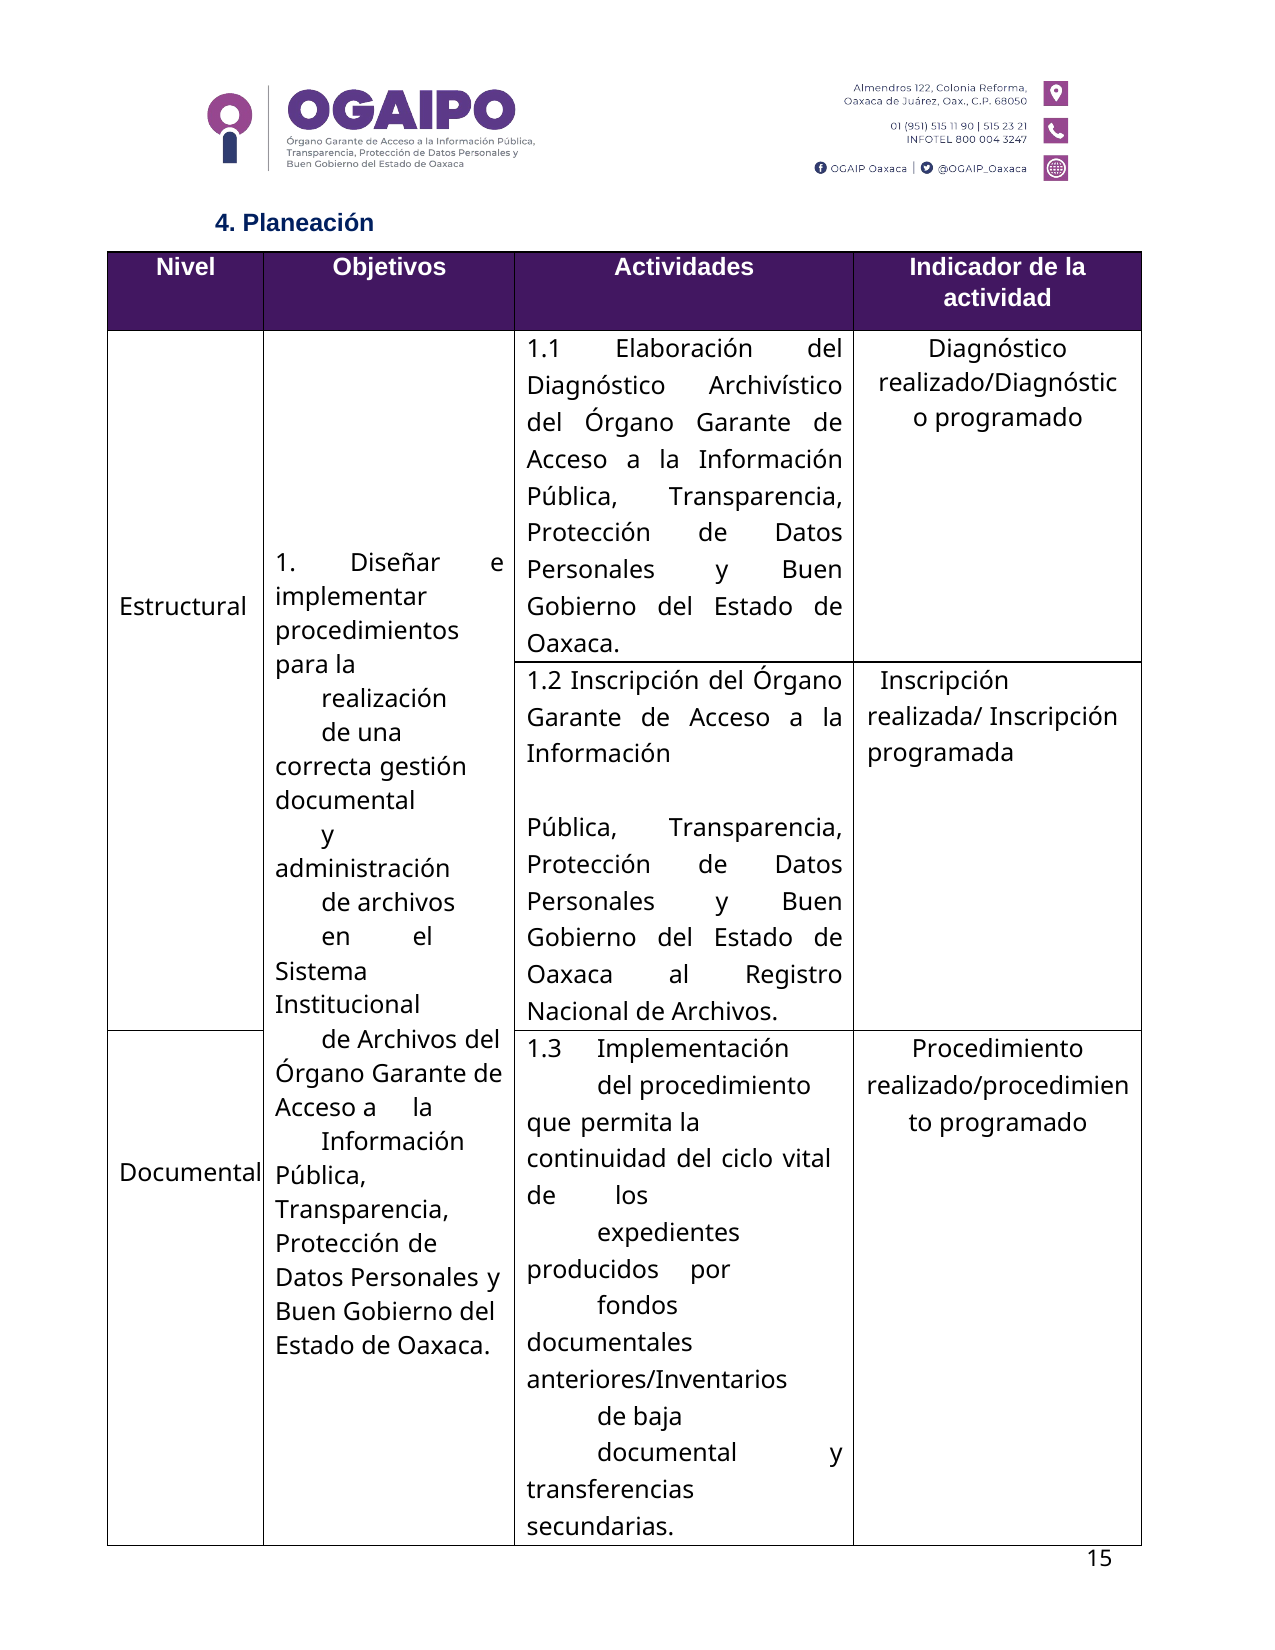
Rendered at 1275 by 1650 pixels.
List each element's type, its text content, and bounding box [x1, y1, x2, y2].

table_header Objetivos [264, 253, 514, 330]
picture [207, 81, 1069, 181]
table_cell Inscripción realizada/ Inscripción programada [854, 663, 1141, 1029]
table_cell Documental [108, 1031, 263, 1545]
table_cell 1.1 Elaboración del Diagnóstico Archivístico del Órgano Garante de Acceso a la Información Pública, Transparencia, Protección de Datos Personales y Buen Gobierno del Estado de Oaxaca. [515, 331, 853, 661]
table_header Actividades [515, 253, 853, 330]
table_cell 1.2 Inscripción del Órgano Garante de Acceso a la Información Pública, Transparencia, Protección de Datos Personales y Buen Gobierno del Estado de Oaxaca al Registro Nacional de Archivos. [515, 663, 853, 1029]
table_cell 1.3 Implementación del procedimiento que permita la continuidad del ciclo vital de los expedientes producidos por fondos documentales anteriores/Inventarios de baja documental y transferencias secundarias. [515, 1031, 853, 1545]
table_cell Diagnóstico realizado/Diagnóstico programado [854, 331, 1141, 661]
table_cell 1. Diseñar e implementar procedimientos para la realización de una correcta gestión documental y administración de archivos en el Sistema Institucional de Archivos del Órgano Garante de Acceso a la Información Pública, Transparencia, Protección de Datos Personales y Buen Gobierno del Estado de Oaxaca. [264, 331, 514, 1545]
table_header Indicador de la actividad [854, 253, 1141, 330]
table_cell Estructural [108, 331, 263, 1029]
subtitle Planeación [215, 208, 1204, 237]
table_header Nivel [108, 253, 263, 330]
table_cell Procedimiento realizado/procedimiento programado [854, 1031, 1141, 1545]
